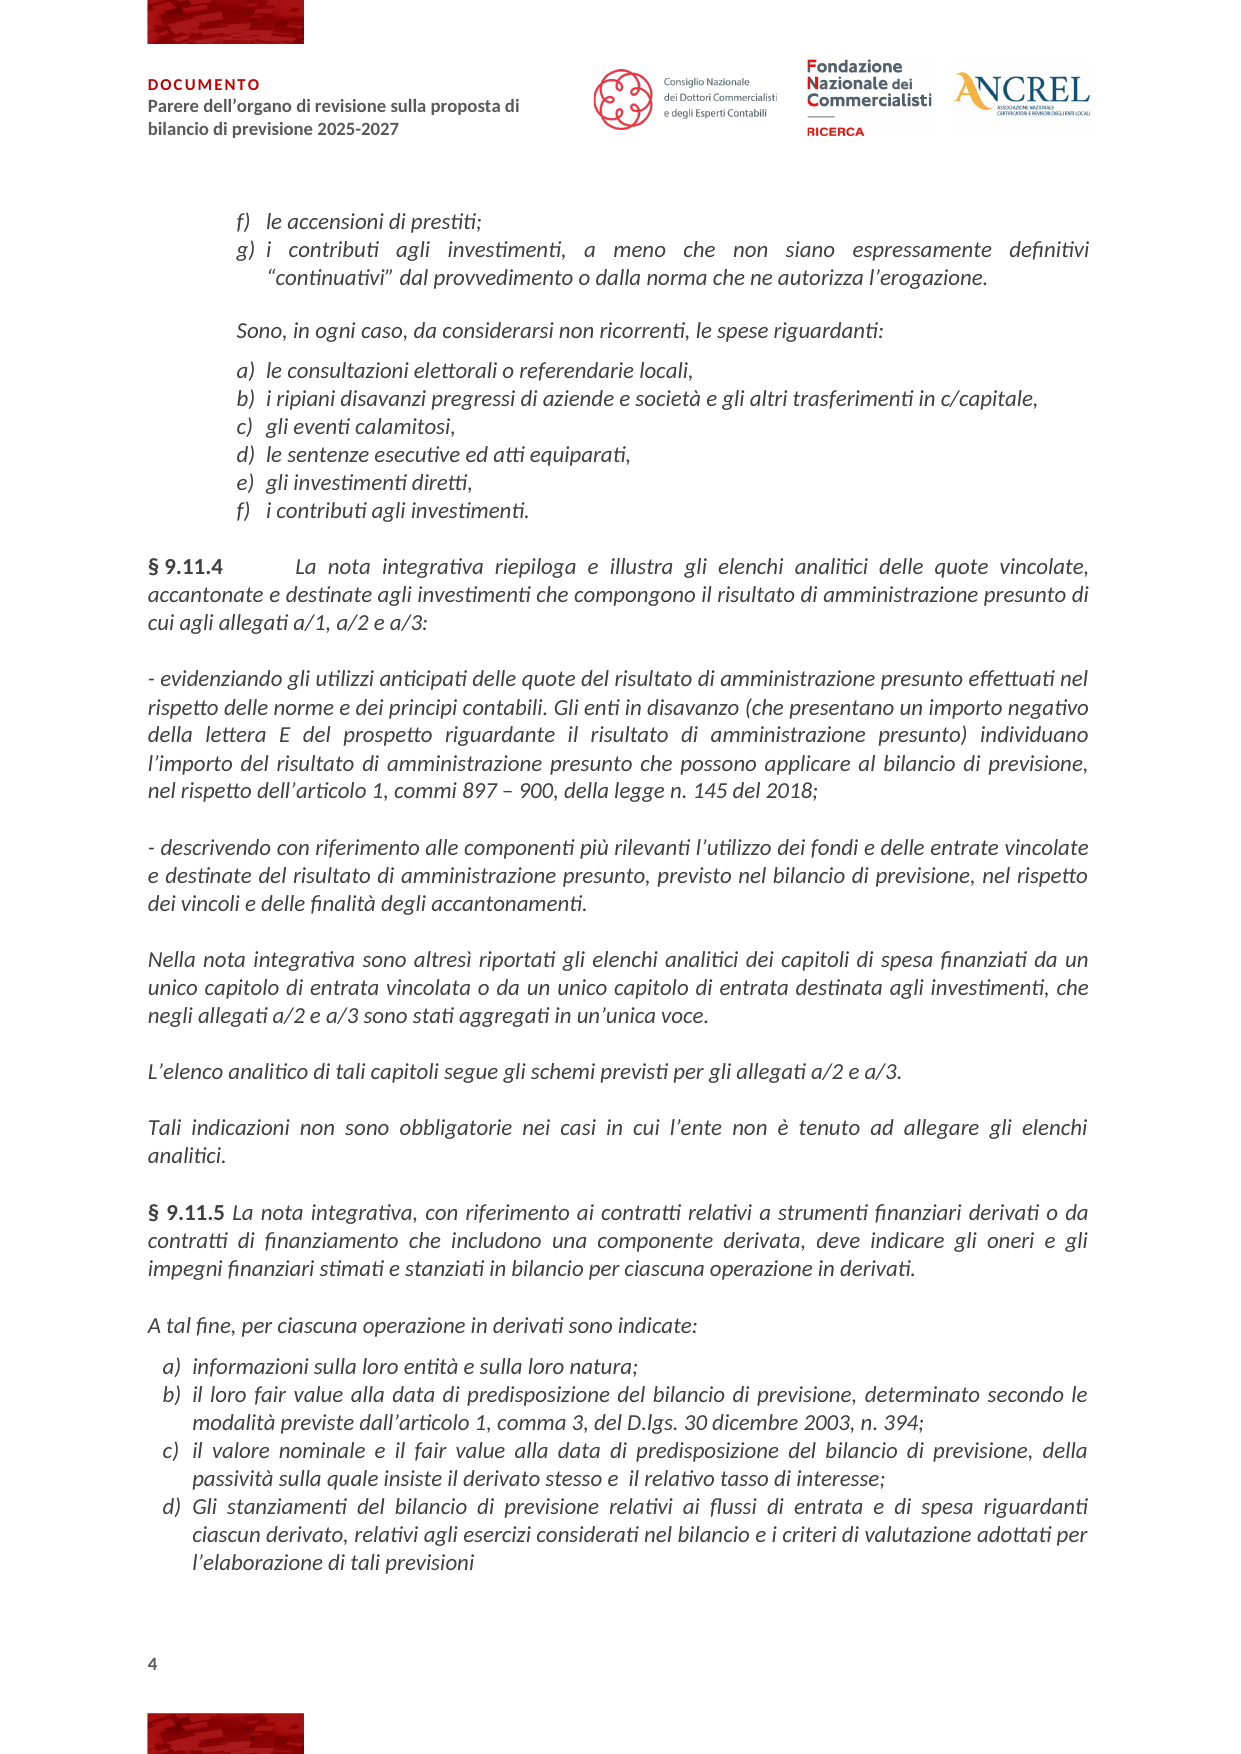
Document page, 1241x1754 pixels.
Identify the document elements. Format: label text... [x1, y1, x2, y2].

list informazioni sulla loro entità e sulla loro natura; [162, 1352, 1092, 1380]
list gli investimenti diretti, [236, 468, 1093, 496]
picture [951, 62, 1094, 131]
list gli eventi calamitosi, [236, 412, 1093, 440]
text L’elenco analitico di tali capitoli segue gli schemi previsti per gli allegati a/2 e a/3. [148, 1057, 1093, 1085]
text Sono, in ogni caso, da considerarsi non ricorrenti, le spese riguardanti: [236, 316, 1092, 344]
text § 9.11.4 La nota integrativa riepiloga e illustra gli elenchi analitici delle quote vincolate, accantonate e destinate agli investimenti che compongono il risultato di amministrazione presunto di cui agli allegati a/1, a/2 e a/3: [148, 552, 1093, 637]
list i contributi agli investimenti, a meno che non siano espressamente definitivi “continuativi” dal provvedimento o dalla norma che ne autorizza l’erogazione. [236, 235, 1093, 291]
picture [807, 59, 932, 136]
list i contributi agli investimenti. [236, 496, 1093, 524]
picture [148, 1714, 304, 1754]
picture [593, 69, 777, 130]
list le accensioni di prestiti; [236, 207, 1093, 235]
text - descrivendo con riferimento alle componenti più rilevanti l’utilizzo dei fondi e delle entrate vincolate e destinate del risultato di amministrazione presunto, previsto nel bilancio di previsione, nel rispetto dei vincoli e delle finalità degli accantonamenti. [148, 833, 1093, 917]
list il loro fair value alla data di predisposizione del bilancio di previsione, determinato secondo le modalità previste dall’articolo 1, comma 3, del D.lgs. 30 dicembre 2003, n. 394; [162, 1380, 1092, 1436]
list Gli stanziamenti del bilancio di previsione relativi ai flussi di entrata e di spesa riguardanti ciascun derivato, relativi agli esercizi considerati nel bilancio e i criteri di valutazione adottati per l’elaborazione di tali previsioni [162, 1492, 1092, 1576]
list le sentenze esecutive ed atti equiparati, [236, 440, 1093, 468]
text A tal fine, per ciascuna operazione in derivati sono indicate: [148, 1311, 1092, 1339]
list le consultazioni elettorali o referendarie locali, [236, 356, 1093, 384]
list il valore nominale e il fair value alla data di predisposizione del bilancio di previsione, della passività sulla quale insiste il derivato stesso e il relativo tasso di interesse; [162, 1436, 1092, 1492]
picture [148, 0, 304, 44]
text § 9.11.5 La nota integrativa, con riferimento ai contratti relativi a strumenti finanziari derivati o da contratti di finanziamento che includono una componente derivata, deve indicare gli oneri e gli impegni finanziari stimati e stanziati in bilancio per ciascuna operazione in derivati. [148, 1198, 1092, 1282]
list i ripiani disavanzi pregressi di aziende e società e gli altri trasferimenti in c/capitale, [236, 384, 1093, 412]
text Nella nota integrativa sono altresì riportati gli elenchi analitici dei capitoli di spesa finanziati da un unico capitolo di entrata vincolata o da un unico capitolo di entrata destinata agli investimenti, che negli allegati a/2 e a/3 sono stati aggregati in un’unica voce. [148, 945, 1093, 1029]
text - evidenziando gli utilizzi anticipati delle quote del risultato di amministrazione presunto effettuati nel rispetto delle norme e dei principi contabili. Gli enti in disavanzo (che presentano un importo negativo della lettera E del prospetto riguardante il risultato di amministrazione presunto) individuano l’importo del risultato di amministrazione presunto che possono applicare al bilancio di previsione, nel rispetto dell’articolo 1, commi 897 – 900, della legge n. 145 del 2018; [148, 664, 1093, 805]
text Tali indicazioni non sono obbligatorie nei casi in cui l’ente non è tenuto ad allegare gli elenchi analitici. [148, 1113, 1093, 1169]
